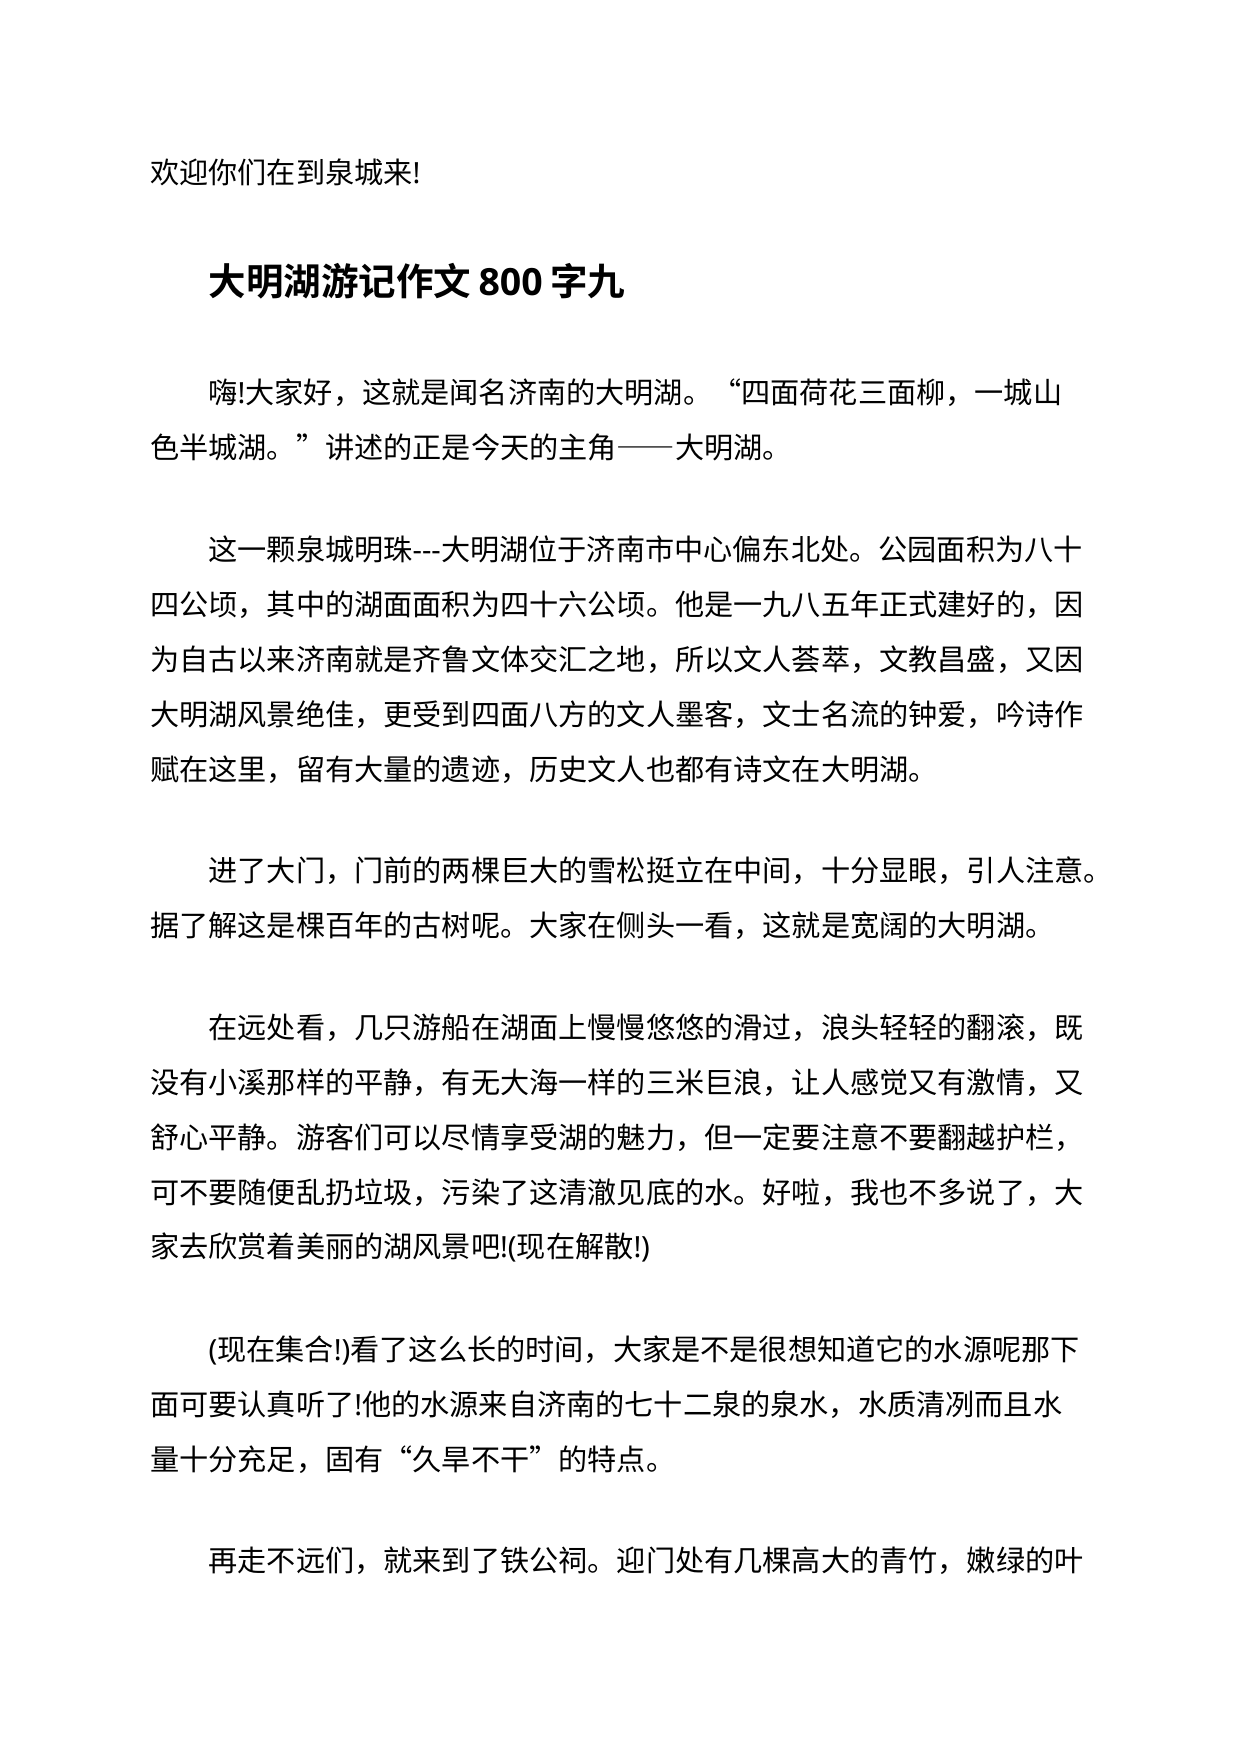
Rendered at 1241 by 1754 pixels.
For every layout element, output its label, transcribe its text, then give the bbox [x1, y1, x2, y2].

text (现在集合!)看了这么长的时间，大家是不是很想知道它的水源呢那下面可要认真听了!他的水源来自济南的七十二泉的泉水，水质清冽而且水量十分充足，固有“久旱不干”的特点。 [150, 1326, 1090, 1478]
text 嗨!大家好，这就是闻名济南的大明湖。“四面荷花三面柳，一城山色半城湖。”讲述的正是今天的主角——大明湖。 [150, 369, 1090, 467]
text 大明湖游记作文800字九 [150, 252, 1090, 306]
text 在远处看，几只游船在湖面上慢慢悠悠的滑过，浪头轻轻的翻滚，既没有小溪那样的平静，有无大海一样的三米巨浪，让人感觉又有激情，又舒心平静。游客们可以尽情享受湖的魅力，但一定要注意不要翻越护栏，可不要随便乱扔垃圾，污染了这清澈见底的水。好啦，我也不多说了，大家去欣赏着美丽的湖风景吧!(现在解散!) [150, 1004, 1090, 1266]
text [150, 150, 1090, 192]
text 进了大门，门前的两棵巨大的雪松挺立在中间，十分显眼，引人注意。据了解这是棵百年的古树呢。大家在侧头一看，这就是宽阔的大明湖。 [150, 848, 1090, 945]
text 这一颗泉城明珠---大明湖位于济南市中心偏东北处。公园面积为八十四公顷，其中的湖面面积为四十六公顷。他是一九八五年正式建好的，因为自古以来济南就是齐鲁文体交汇之地，所以文人荟萃，文教昌盛，又因大明湖风景绝佳，更受到四面八方的文人墨客，文士名流的钟爱，吟诗作赋在这里，留有大量的遗迹，历史文人也都有诗文在大明湖。 [150, 526, 1090, 788]
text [150, 1538, 1090, 1580]
